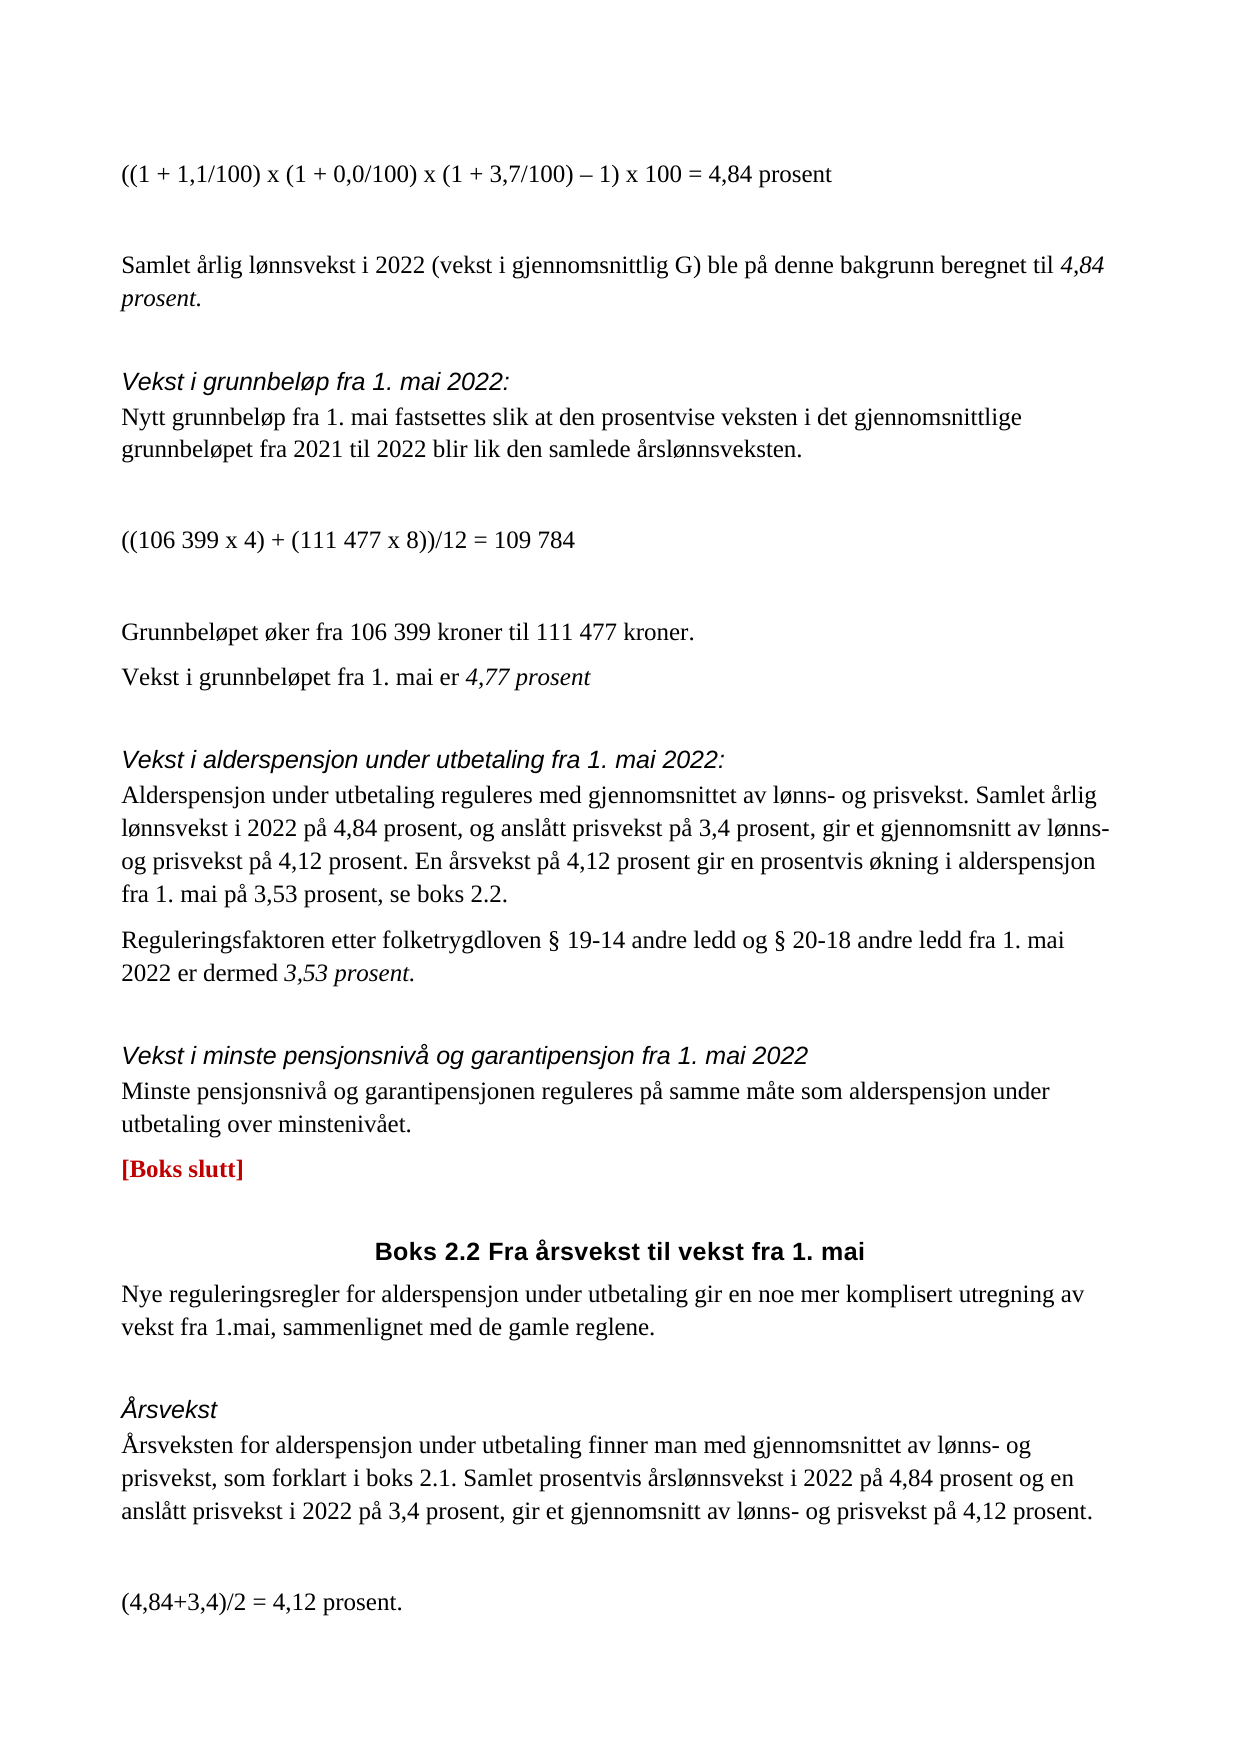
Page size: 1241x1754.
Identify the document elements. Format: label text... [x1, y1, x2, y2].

text Samlet årlig lønnsvekst i 2022 (vekst i gjennomsnittlig G) ble på denne bakgrunn beregnet til 4,84 prosent. [121, 251, 1119, 312]
text Fra årsvekst til vekst fra 1. mai [121, 1237, 1119, 1266]
text Årsvekst [121, 1395, 1119, 1423]
text (4,84+3,4)/2 = 4,12 prosent. [121, 1587, 1119, 1616]
text Grunnbeløpet øker fra 106 399 kroner til 111 477 kroner. [121, 617, 1119, 645]
text [Boks slutt] [121, 1154, 1119, 1183]
text Nytt grunnbeløp fra 1. mai fastsettes slik at den prosentvise veksten i det gjennomsnittlige grunnbeløpet fra 2021 til 2022 blir lik den samlede årslønnsveksten. [121, 402, 1119, 463]
text Minste pensjonsnivå og garantipensjonen reguleres på samme måte som alderspensjon under utbetaling over minstenivået. [121, 1076, 1119, 1138]
text ((106 399 x 4) + (111 477 x 8))/12 = 109 784 [121, 526, 1119, 554]
text Vekst i alderspensjon under utbetaling fra 1. mai 2022: [121, 745, 1119, 774]
text Reguleringsfaktoren etter folketrygdloven § 19-14 andre ledd og § 20-18 andre ledd fra 1. mai 2022 er dermed 3,53 prosent. [121, 925, 1119, 987]
text Vekst i grunnbeløpet fra 1. mai er 4,77 prosent [121, 662, 1119, 691]
text Årsveksten for alderspensjon under utbetaling finner man med gjennomsnittet av lønns- og prisvekst, som forklart i boks 2.1. Samlet prosentvis årslønnsvekst i 2022 på 4,84 prosent og en anslått prisvekst i 2022 på 3,4 prosent, gir et gjennomsnitt av lønns- og prisvekst på 4,12 prosent. [121, 1430, 1119, 1524]
text ((1 + 1,1/100) x (1 + 0,0/100) x (1 + 3,7/100) – 1) x 100 = 4,84 prosent [121, 159, 1119, 188]
text Vekst i minste pensjonsnivå og garantipensjon fra 1. mai 2022 [121, 1041, 1119, 1069]
text Vekst i grunnbeløp fra 1. mai 2022: [121, 367, 1119, 395]
text Nye reguleringsregler for alderspensjon under utbetaling gir en noe mer komplisert utregning av vekst fra 1.mai, sammenlignet med de gamle reglene. [121, 1279, 1119, 1341]
text Alderspensjon under utbetaling reguleres med gjennomsnittet av lønns- og prisvekst. Samlet årlig lønnsvekst i 2022 på 4,84 prosent, og anslått prisvekst på 3,4 prosent, gir et gjennomsnitt av lønns- og prisvekst på 4,12 prosent. En årsvekst på 4,12 prosent gir en prosentvis økning i alderspensjon fra 1. mai på 3,53 prosent, se boks 2.2. [121, 780, 1119, 908]
